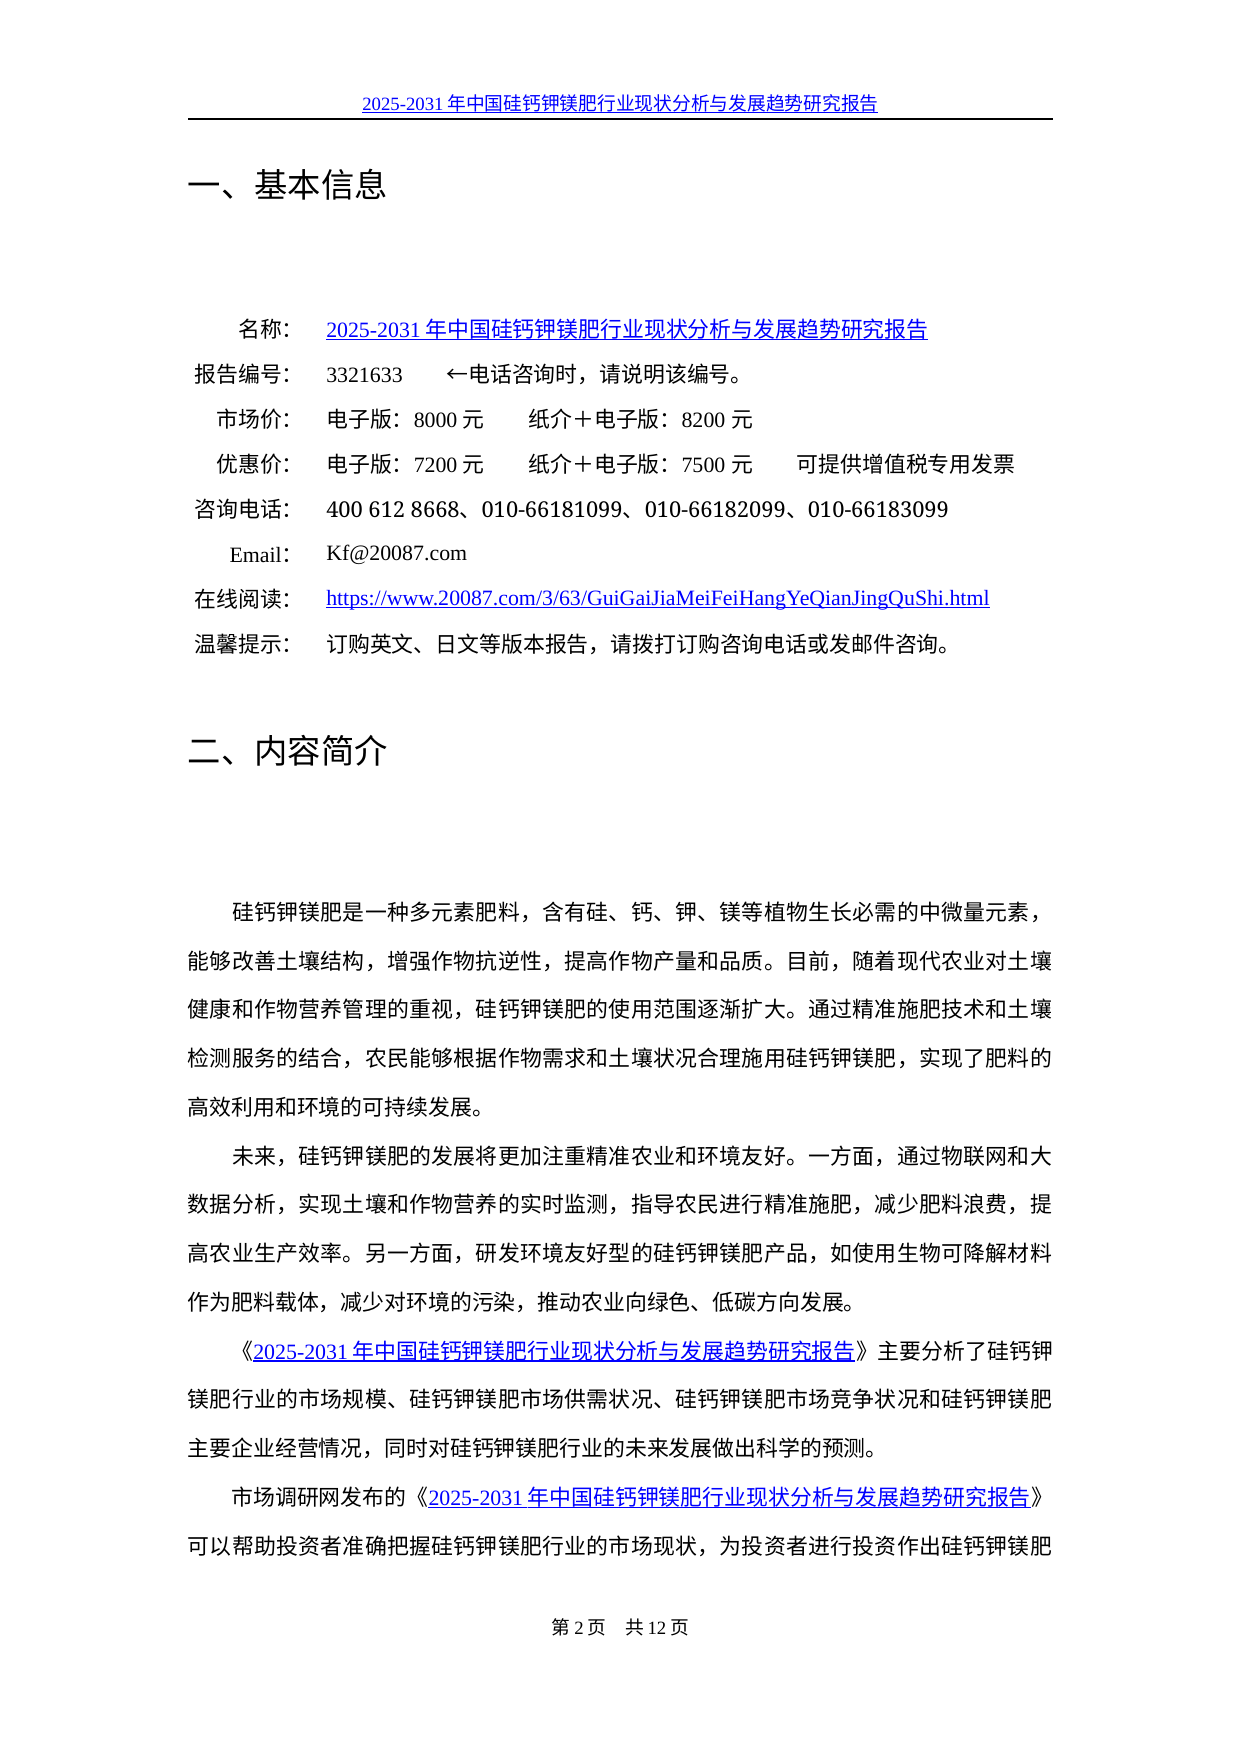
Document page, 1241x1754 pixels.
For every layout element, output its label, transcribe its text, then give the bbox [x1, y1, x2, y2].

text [187, 894, 1053, 1561]
table_cell 订购英文、日文等版本报告，请拨打订购咨询电话或发邮件咨询。 [315, 627, 1073, 672]
table_cell 温馨提示： [167, 627, 315, 672]
title 一、基本信息 [187, 150, 1053, 215]
table_header 名称： [167, 312, 315, 357]
table_cell 报告编号： [167, 357, 315, 402]
table_cell 市场价： [167, 402, 315, 447]
table_cell 400 612 8668、010-66181099、010-66182099、010-66183099 [315, 492, 1073, 537]
table_cell Email： [167, 537, 315, 582]
table_cell 优惠价： [167, 447, 315, 492]
table_cell 3321633 ←电话咨询时，请说明该编号。 [315, 357, 1073, 402]
table_cell Kf@20087.com [315, 537, 1073, 582]
table_header 2025-2031年中国硅钙钾镁肥行业现状分析与发展趋势研究报告 [315, 312, 1073, 357]
title 二、内容简介 [187, 717, 1053, 782]
table_cell 咨询电话： [167, 492, 315, 537]
table_cell [315, 582, 1073, 627]
table_cell 在线阅读： [167, 582, 315, 627]
table_cell 电子版：8000 元 纸介＋电子版：8200 元 [315, 402, 1073, 447]
table_cell 电子版：7200 元 纸介＋电子版：7500 元 可提供增值税专用发票 [315, 447, 1073, 492]
